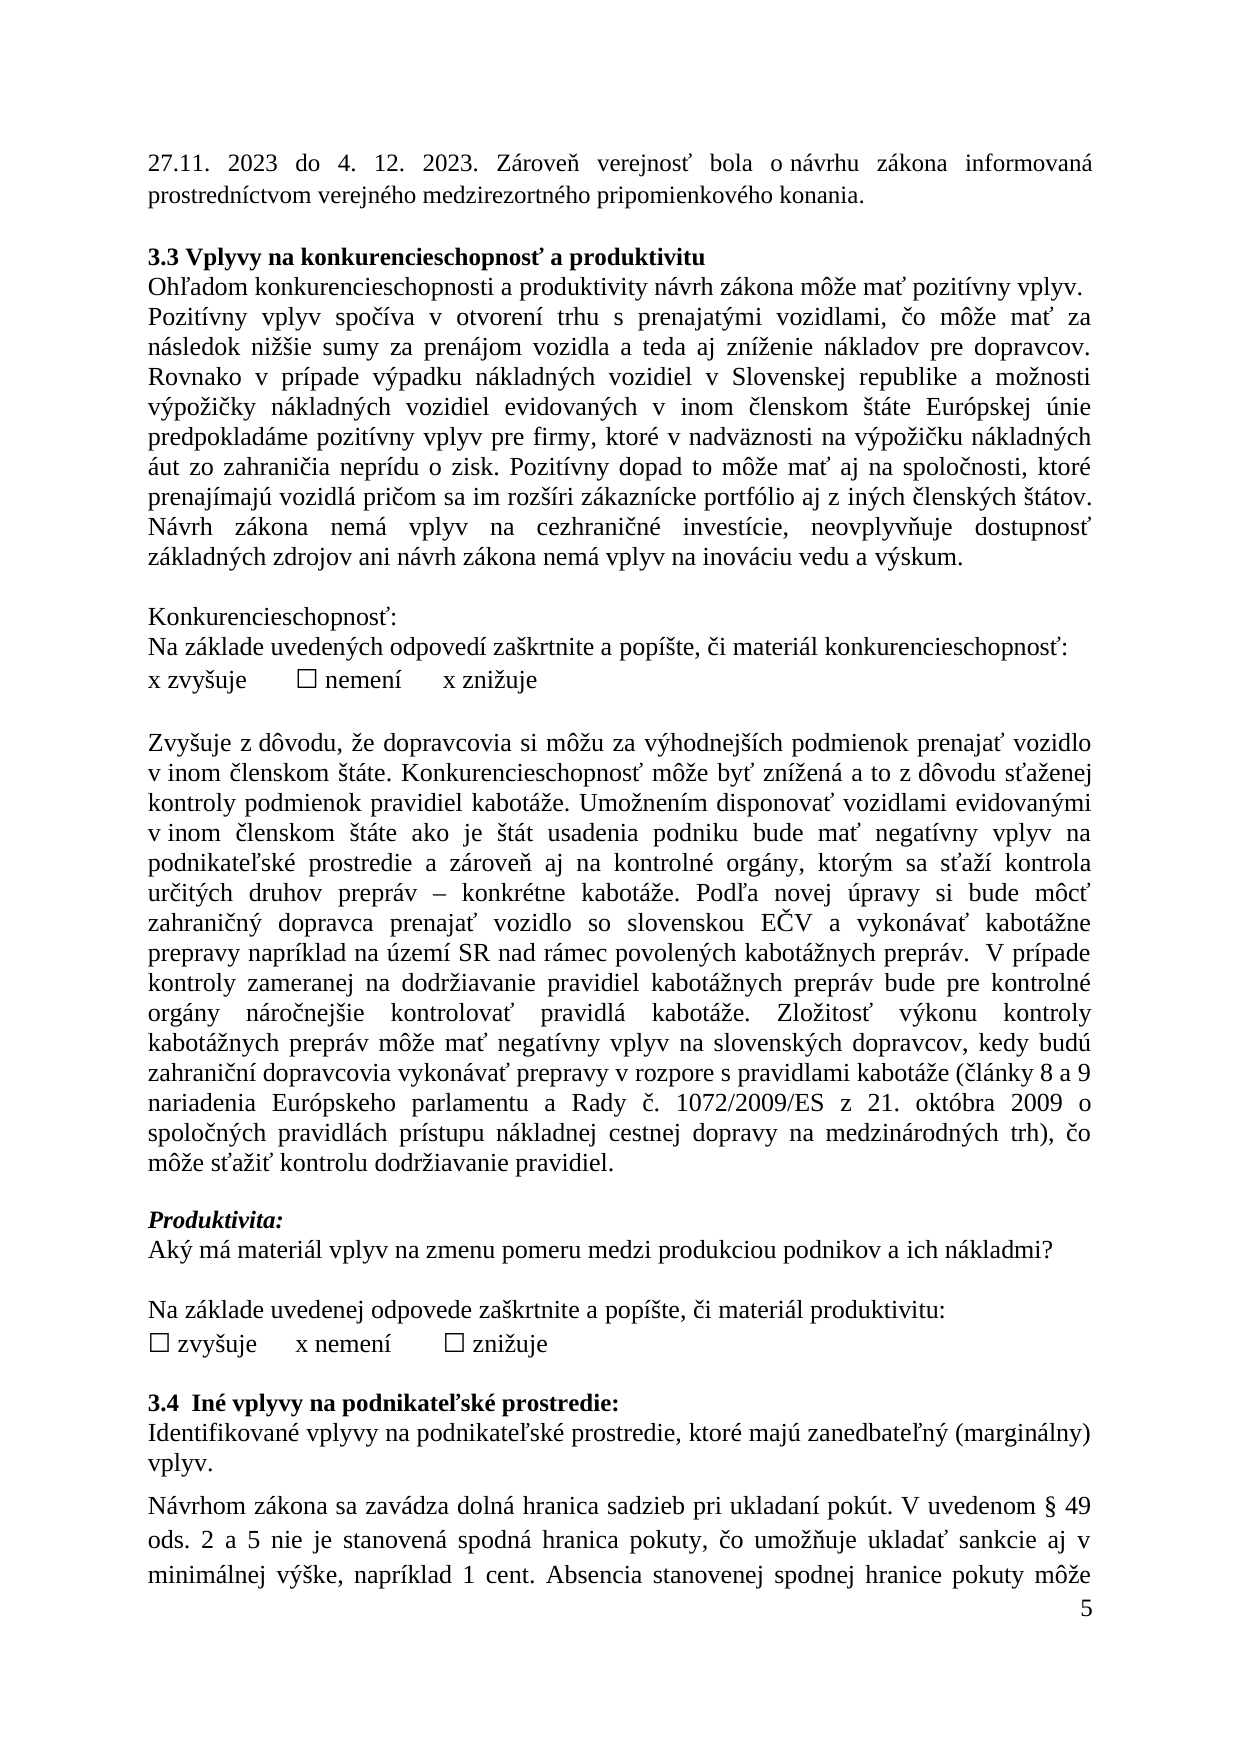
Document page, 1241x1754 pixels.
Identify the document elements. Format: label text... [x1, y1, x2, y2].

text zvyšuje nemení znižuje [148, 661, 1093, 697]
text 3.4 Iné vplyvy na podnikateľské prostredie: [148, 1388, 1093, 1417]
text Ohľadom konkurencieschopnosti a produktivity návrh zákona môže mať pozitívny vplyv. [148, 271, 1093, 301]
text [148, 148, 1093, 209]
text Produktivita: [148, 1205, 1093, 1234]
text Na základe uvedených odpovedí zaškrtnite a popíšte, či materiál konkurencieschopnosť: [148, 631, 1093, 661]
text 3.3 Vplyvy na konkurencieschopnosť a produktivitu [148, 242, 1093, 271]
text Na základe uvedenej odpovede zaškrtnite a popíšte, či materiál produktivitu: [148, 1294, 1093, 1324]
text Zvyšuje z dôvodu, že dopravcovia si môžu za výhodnejších podmienok prenajať vozidlo v inom členskom štáte. Konkurencieschopnosť môže byť znížená a to z dôvodu sťaženej kontroly podmienok pravidiel kabotáže. Umožnením disponovať vozidlami evidovanými v inom členskom štáte ako je štát usadenia podniku bude mať negatívny vplyv na podnikateľské prostredie a zároveň aj na kontrolné orgány, ktorým sa sťaží kontrola určitých druhov prepráv – konkrétne kabotáže. Podľa novej úpravy si bude môcť zahraničný dopravca prenajať vozidlo so slovenskou EČV a vykonávať kabotážne prepravy napríklad na území SR nad rámec povolených kabotážnych prepráv. V prípade kontroly zameranej na dodržiavanie pravidiel kabotážnych prepráv bude pre kontrolné orgány náročnejšie kontrolovať pravidlá kabotáže. Zložitosť výkonu kontroly kabotážnych prepráv môže mať negatívny vplyv na slovenských dopravcov, kedy budú zahraniční dopravcovia vykonávať prepravy v rozpore s pravidlami kabotáže (články 8 a 9 nariadenia Európskeho parlamentu a Rady č. 1072/2009/ES z 21. októbra 2009 o spoločných pravidlách prístupu nákladnej cestnej dopravy na medzinárodných trh), čo môže sťažiť kontrolu dodržiavanie pravidiel. [148, 727, 1093, 1177]
text Identifikované vplyvy na podnikateľské prostredie, ktoré majú zanedbateľný (marginálny) vplyv. [148, 1417, 1093, 1477]
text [148, 1490, 1093, 1589]
text zvyšuje nemení znižuje [148, 1324, 1093, 1360]
text Aký má materiál vplyv na zmenu pomeru medzi produkciou podnikov a ich nákladmi? [148, 1234, 1093, 1264]
text Pozitívny vplyv spočíva v otvorení trhu s prenajatými vozidlami, čo môže mať za následok nižšie sumy za prenájom vozidla a teda aj zníženie nákladov pre dopravcov. Rovnako v prípade výpadku nákladných vozidiel v Slovenskej republike a možnosti výpožičky nákladných vozidiel evidovaných v inom členskom štáte Európskej únie predpokladáme pozitívny vplyv pre firmy, ktoré v nadväznosti na výpožičku nákladných áut zo zahraničia neprídu o zisk. Pozitívny dopad to môže mať aj na spoločnosti, ktoré prenajímajú vozidlá pričom sa im rozšíri zákaznícke portfólio aj z iných členských štátov. Návrh zákona nemá vplyv na cezhraničné investície, neovplyvňuje dostupnosť základných zdrojov ani návrh zákona nemá vplyv na inováciu vedu a výskum. [148, 301, 1093, 571]
text Konkurencieschopnosť: [148, 601, 1093, 631]
